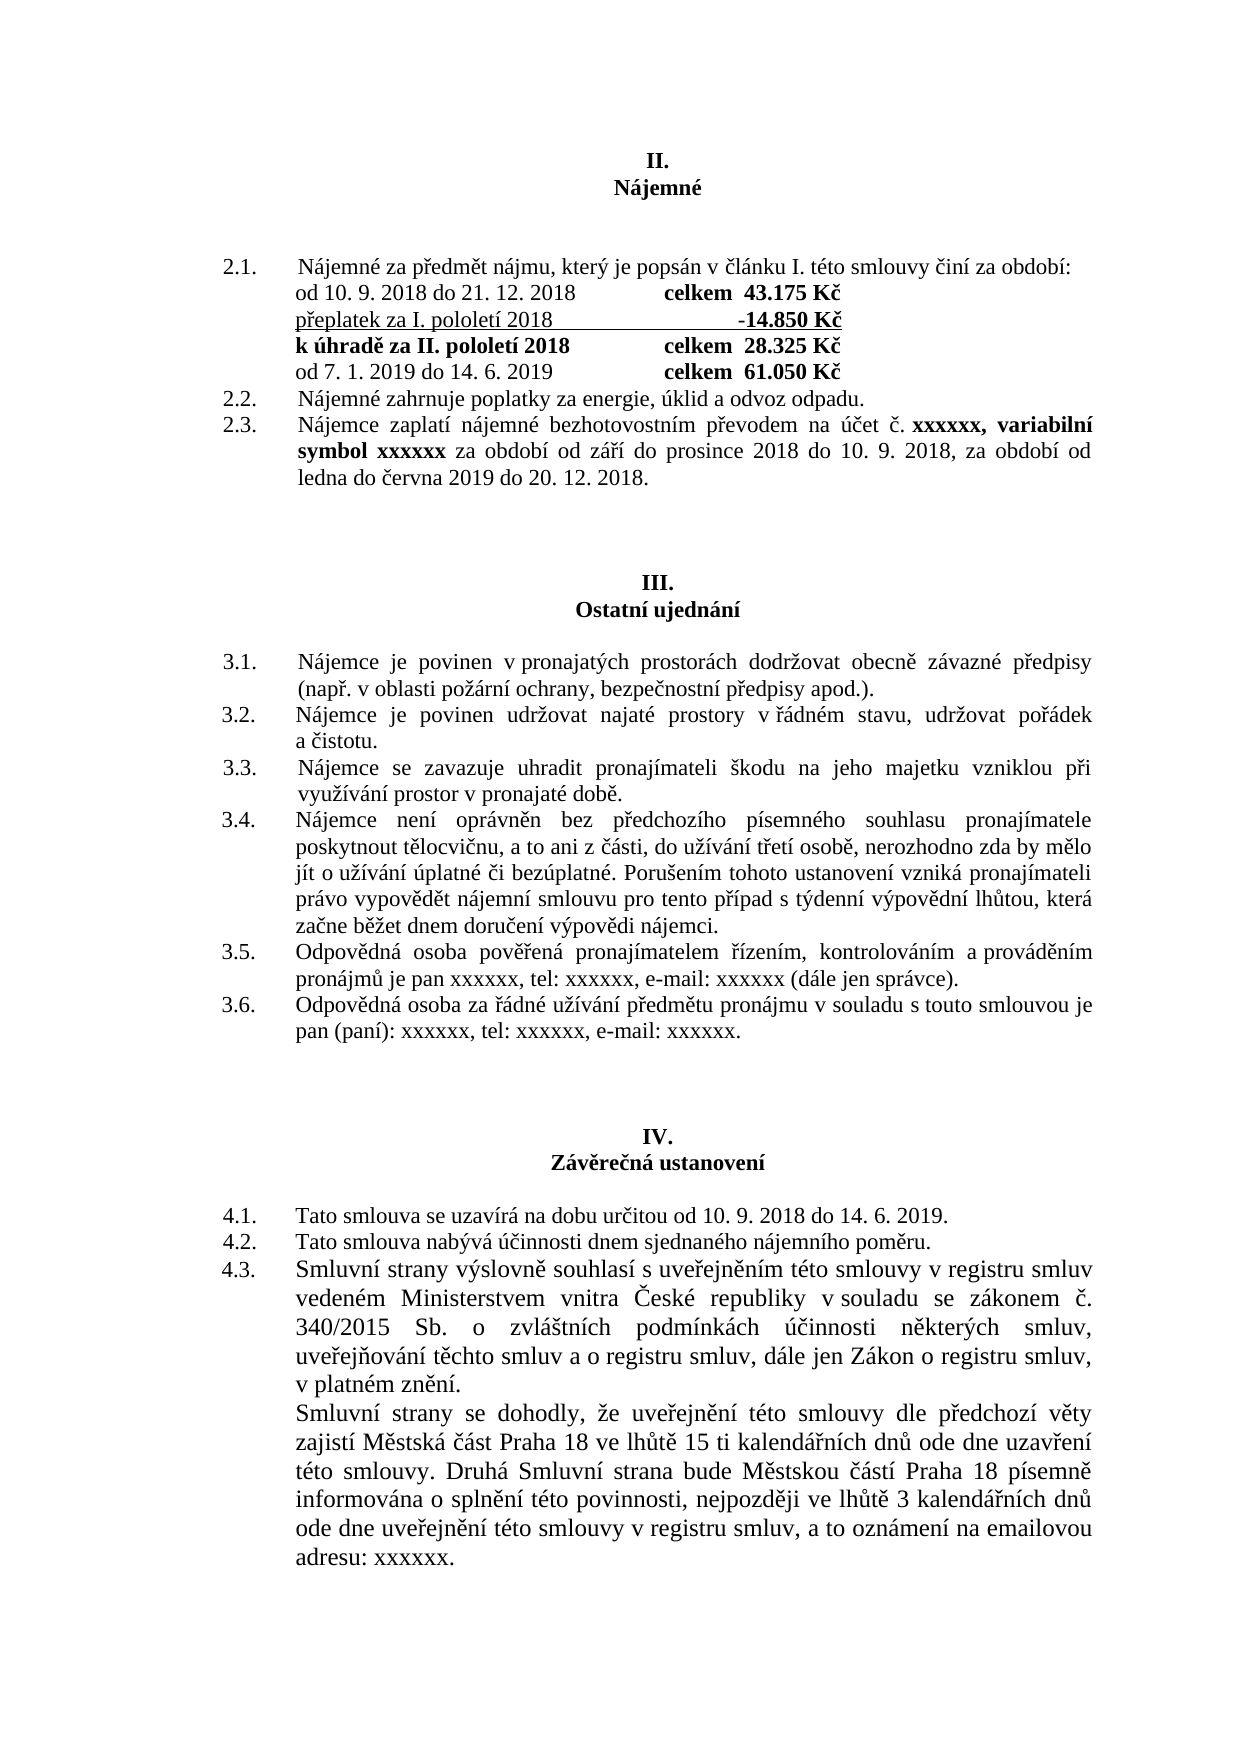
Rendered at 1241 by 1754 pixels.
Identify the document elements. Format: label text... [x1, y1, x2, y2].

list Tato smlouva se uzavírá na dobu určitou od 10. 9. 2018 do 14. 6. 2019. [223, 1202, 1093, 1228]
list Tato smlouva nabývá účinnosti dnem sjednaného nájemního poměru. [223, 1228, 1093, 1254]
text k úhradě za II. pololetí 2018 celkem 28.325 Kč [223, 332, 1093, 358]
text II. [223, 148, 1093, 174]
text 3.5. Odpovědná osoba pověřená pronajímatelem řízením, kontrolováním a prováděním pronájmů je pan xxxxxx, tel: xxxxxx, e-mail: xxxxxx (dále jen správce). [221, 938, 1093, 991]
list Smluvní strany výslovně souhlasí s uveřejněním této smlouvy v registru smluv vedeném Ministerstvem vnitra České republiky v souladu se zákonem č. 340/2015 Sb. o zvláštních podmínkách účinnosti některých smluv, uveřejňování těchto smluv a o registru smluv, dále jen Zákon o registru smluv, v platném znění. [221, 1254, 1093, 1398]
text 3.3. Nájemce se zavazuje uhradit pronajímateli škodu na jeho majetku vzniklou při využívání prostor v pronajaté době. [223, 754, 1093, 806]
text 3.2. Nájemce je povinen udržovat najaté prostory v řádném stavu, udržovat pořádek a čistotu. [221, 701, 1093, 754]
text přeplatek za I. pololetí 2018 -14.850 Kč [223, 306, 1093, 332]
text III. [223, 569, 1093, 596]
text Ostatní ujednání [223, 596, 1093, 622]
text 3.4. Nájemce není oprávněn bez předchozího písemného souhlasu pronajímatele poskytnout tělocvičnu, a to ani z části, do užívání třetí osobě, nerozhodno zda by mělo jít o užívání úplatné či bezúplatné. Porušením tohoto ustanovení vzniká pronajímateli právo vypovědět nájemní smlouvu pro tento případ s týdenní výpovědní lhůtou, která začne běžet dnem doručení výpovědi nájemci. [221, 806, 1093, 938]
list Smluvní strany se dohodly, že uveřejnění této smlouvy dle předchozí věty zajistí Městská část Praha 18 ve lhůtě 15 ti kalendářních dnů ode dne uzavření této smlouvy. Druhá Smluvní strana bude Městskou částí Praha 18 písemně informována o splnění této povinnosti, nejpozději ve lhůtě 3 kalendářních dnů ode dne uveřejnění této smlouvy v registru smluv, a to oznámení na emailovou adresu: xxxxxx. [295, 1398, 1093, 1571]
text od 10. 9. 2018 do 21. 12. 2018 celkem 43.175 Kč [223, 279, 1093, 306]
text od 7. 1. 2019 do 14. 6. 2019 celkem 61.050 Kč [223, 358, 1093, 385]
text Závěrečná ustanovení [223, 1149, 1093, 1175]
list Nájemné za předmět nájmu, který je popsán v článku I. této smlouvy činí za období: [223, 253, 1093, 279]
list Nájemné zahrnuje poplatky za energie, úklid a odvoz odpadu. [223, 385, 1093, 411]
text 3.6. Odpovědná osoba za řádné užívání předmětu pronájmu v souladu s touto smlouvou je pan (paní): xxxxxx, tel: xxxxxx, e-mail: xxxxxx. [221, 991, 1093, 1044]
text IV. [223, 1123, 1093, 1149]
list Nájemce zaplatí nájemné bezhotovostním převodem na účet č. xxxxxx, variabilní symbol xxxxxx za období od září do prosince 2018 do 10. 9. 2018, za období od ledna do června 2019 do 20. 12. 2018. [223, 411, 1093, 490]
text 3.1. Nájemce je povinen v pronajatých prostorách dodržovat obecně závazné předpisy (např. v oblasti požární ochrany, bezpečnostní předpisy apod.). [223, 648, 1093, 701]
text Nájemné [223, 174, 1093, 200]
